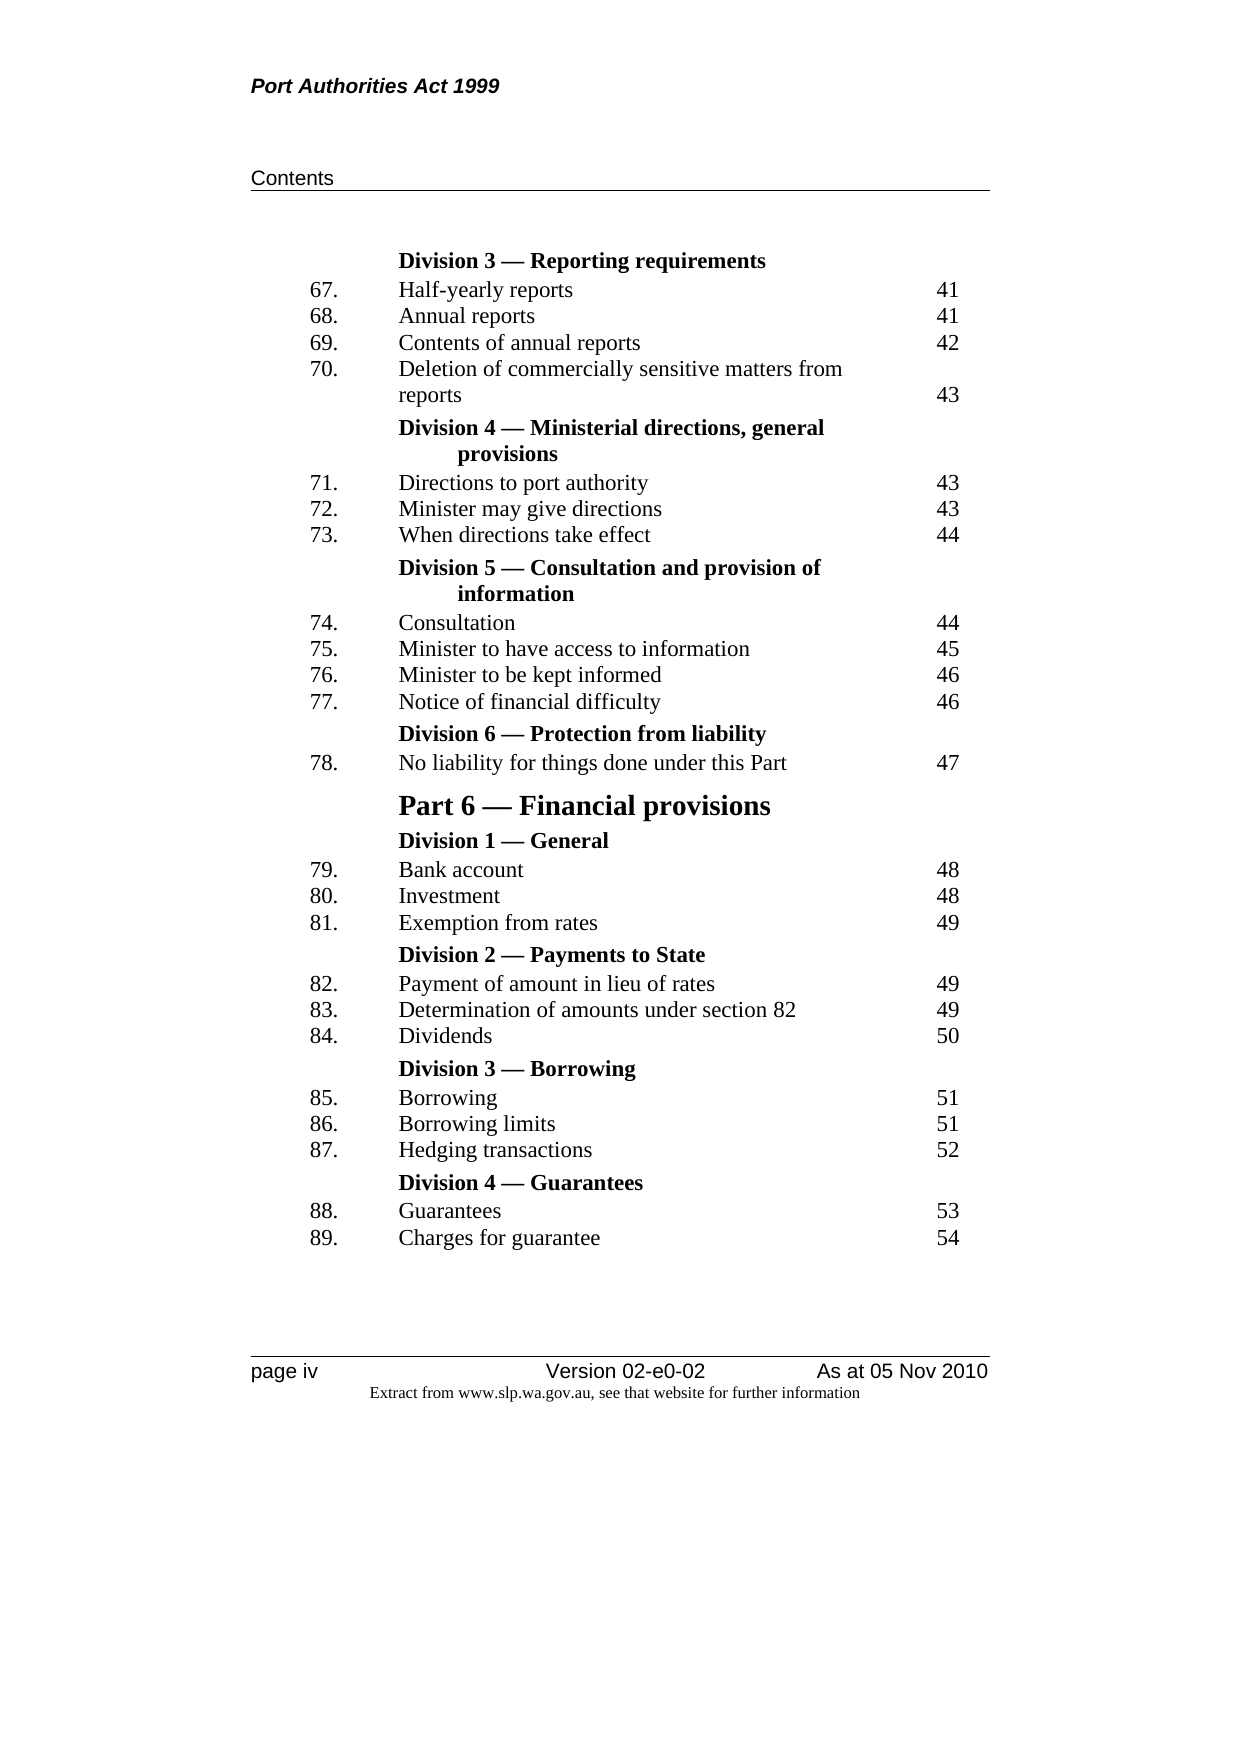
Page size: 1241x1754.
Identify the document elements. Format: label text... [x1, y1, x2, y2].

text 83. Determination of amounts under section 82 49 [309, 996, 872, 1022]
text 81. Exemption from rates 49 [309, 909, 872, 935]
text Division 6 — Protection from liability [398, 721, 872, 747]
text 77. Notice of financial difficulty 46 [309, 688, 872, 714]
text 86. Borrowing limits 51 [309, 1110, 872, 1136]
text 68. Annual reports 41 [309, 302, 872, 329]
text 69. Contents of annual reports 42 [309, 329, 872, 355]
text 79. Bank account 48 [309, 856, 872, 882]
text 80. Investment 48 [309, 882, 872, 909]
text Division 3 — Borrowing [398, 1055, 872, 1081]
text 84. Dividends 50 [309, 1022, 872, 1049]
text Division 3 — Reporting requirements [398, 247, 872, 274]
text Division 1 — General [398, 828, 872, 854]
text Part 6 — Financial provisions [398, 788, 872, 821]
text 89. Charges for guarantee 54 [309, 1224, 872, 1250]
text 74. Consultation 44 [309, 609, 872, 635]
text 88. Guarantees 53 [309, 1197, 872, 1224]
text 75. Minister to have access to information 45 [309, 635, 872, 662]
text 85. Borrowing 51 [309, 1083, 872, 1110]
text 82. Payment of amount in lieu of rates 49 [309, 970, 872, 996]
text Division 4 — Ministerial directions, general provisions [398, 414, 872, 467]
text Division 2 — Payments to State [398, 941, 872, 968]
text 87. Hedging transactions 52 [309, 1136, 872, 1163]
text Division 4 — Guarantees [398, 1169, 872, 1195]
text Division 5 — Consultation and provision of information [398, 554, 872, 607]
text 78. No liability for things done under this Part 47 [309, 749, 872, 775]
text 67. Half-yearly reports 41 [309, 276, 872, 302]
text 70. Deletion of commercially sensitive matters from reports 43 [309, 355, 872, 408]
text 72. Minister may give directions 43 [309, 495, 872, 521]
text 76. Minister to be kept informed 46 [309, 662, 872, 688]
text 73. When directions take effect 44 [309, 521, 872, 548]
text 71. Directions to port authority 43 [309, 469, 872, 495]
